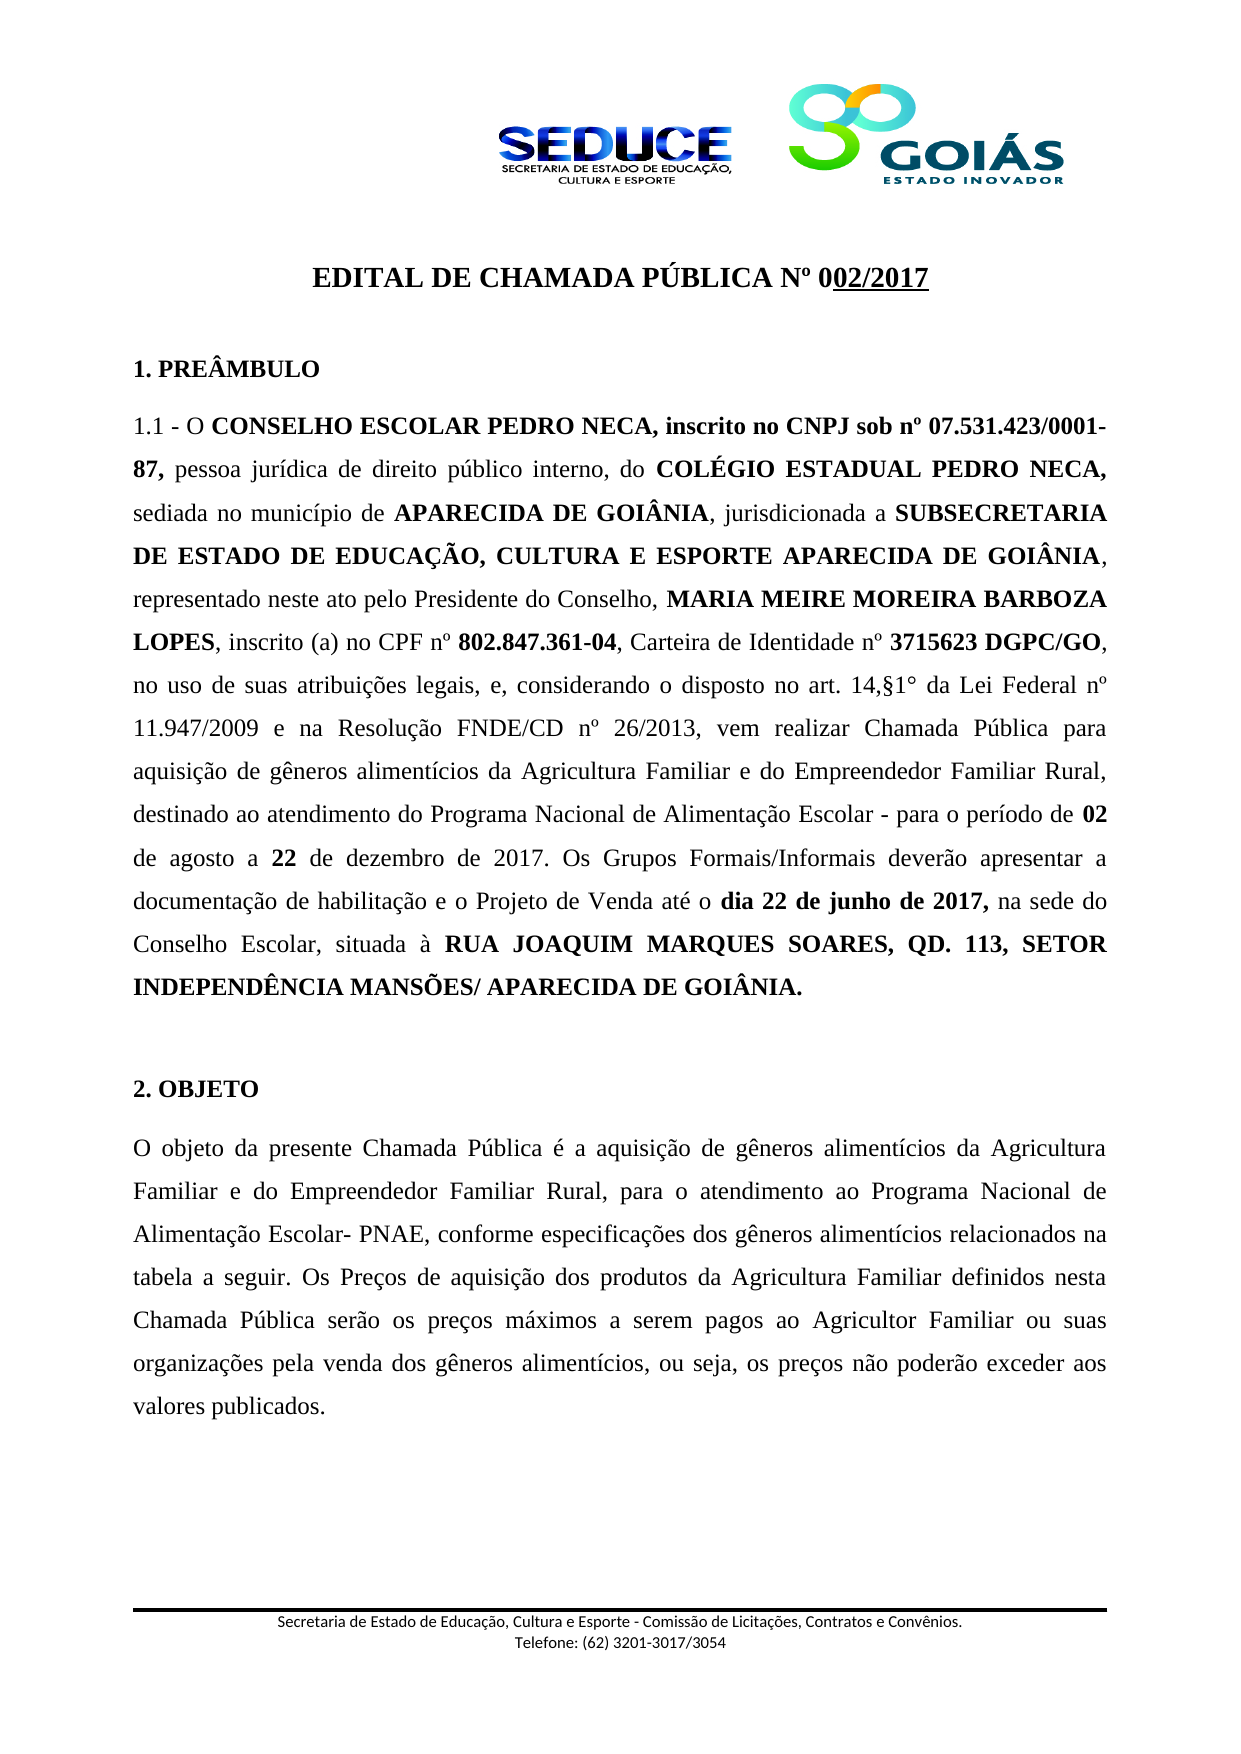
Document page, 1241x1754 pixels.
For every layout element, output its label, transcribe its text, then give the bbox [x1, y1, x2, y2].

text O objeto da presente Chamada Pública é a aquisição de gêneros alimentícios da Agricultura Familiar e do Empreendedor Familiar Rural, para o atendimento ao Programa Nacional de Alimentação Escolar- PNAE, conforme especificações dos gêneros alimentícios relacionados na tabela a seguir. Os Preços de aquisição dos produtos da Agricultura Familiar definidos nesta Chamada Pública serão os preços máximos a serem pagos ao Agricultor Familiar ou suas organizações pela venda dos gêneros alimentícios, ou seja, os preços não poderão exceder aos valores publicados. [133, 1133, 1107, 1420]
picture [477, 73, 1108, 212]
text 1.1 - O CONSELHO ESCOLAR PEDRO NECA, inscrito no CNPJ sob nº 07.531.423/0001-87, pessoa jurídica de direito público interno, do COLÉGIO ESTADUAL PEDRO NECA, sediada no município de APARECIDA DE GOIÂNIA, jurisdicionada a SUBSECRETARIA DE ESTADO DE EDUCAÇÃO, CULTURA E ESPORTE APARECIDA DE GOIÂNIA, representado neste ato pelo Presidente do Conselho, MARIA MEIRE MOREIRA BARBOZA LOPES, inscrito (a) no CPF nº 802.847.361-04, Carteira de Identidade nº 3715623 DGPC/GO, no uso de suas atribuições legais, e, considerando o disposto no art. 14,§1° da Lei Federal nº 11.947/2009 e na Resolução FNDE/CD nº 26/2013, vem realizar Chamada Pública para aquisição de gêneros alimentícios da Agricultura Familiar e do Empreendedor Familiar Rural, destinado ao atendimento do Programa Nacional de Alimentação Escolar - para o período de 02 de agosto a 22 de dezembro de 2017. Os Grupos Formais/Informais deverão apresentar a documentação de habilitação e o Projeto de Venda até o dia 22 de junho de 2017, na sede do Conselho Escolar, situada à RUA JOAQUIM MARQUES SOARES, QD. 113, SETOR INDEPENDÊNCIA MANSÕES/ APARECIDA DE GOIÂNIA. [133, 411, 1107, 1001]
text EDITAL DE CHAMADA PÚBLICA Nº 002/2017 [133, 260, 1107, 294]
text 2. OBJETO [133, 1074, 1107, 1103]
text 1. PREÂMBULO [133, 354, 1107, 383]
